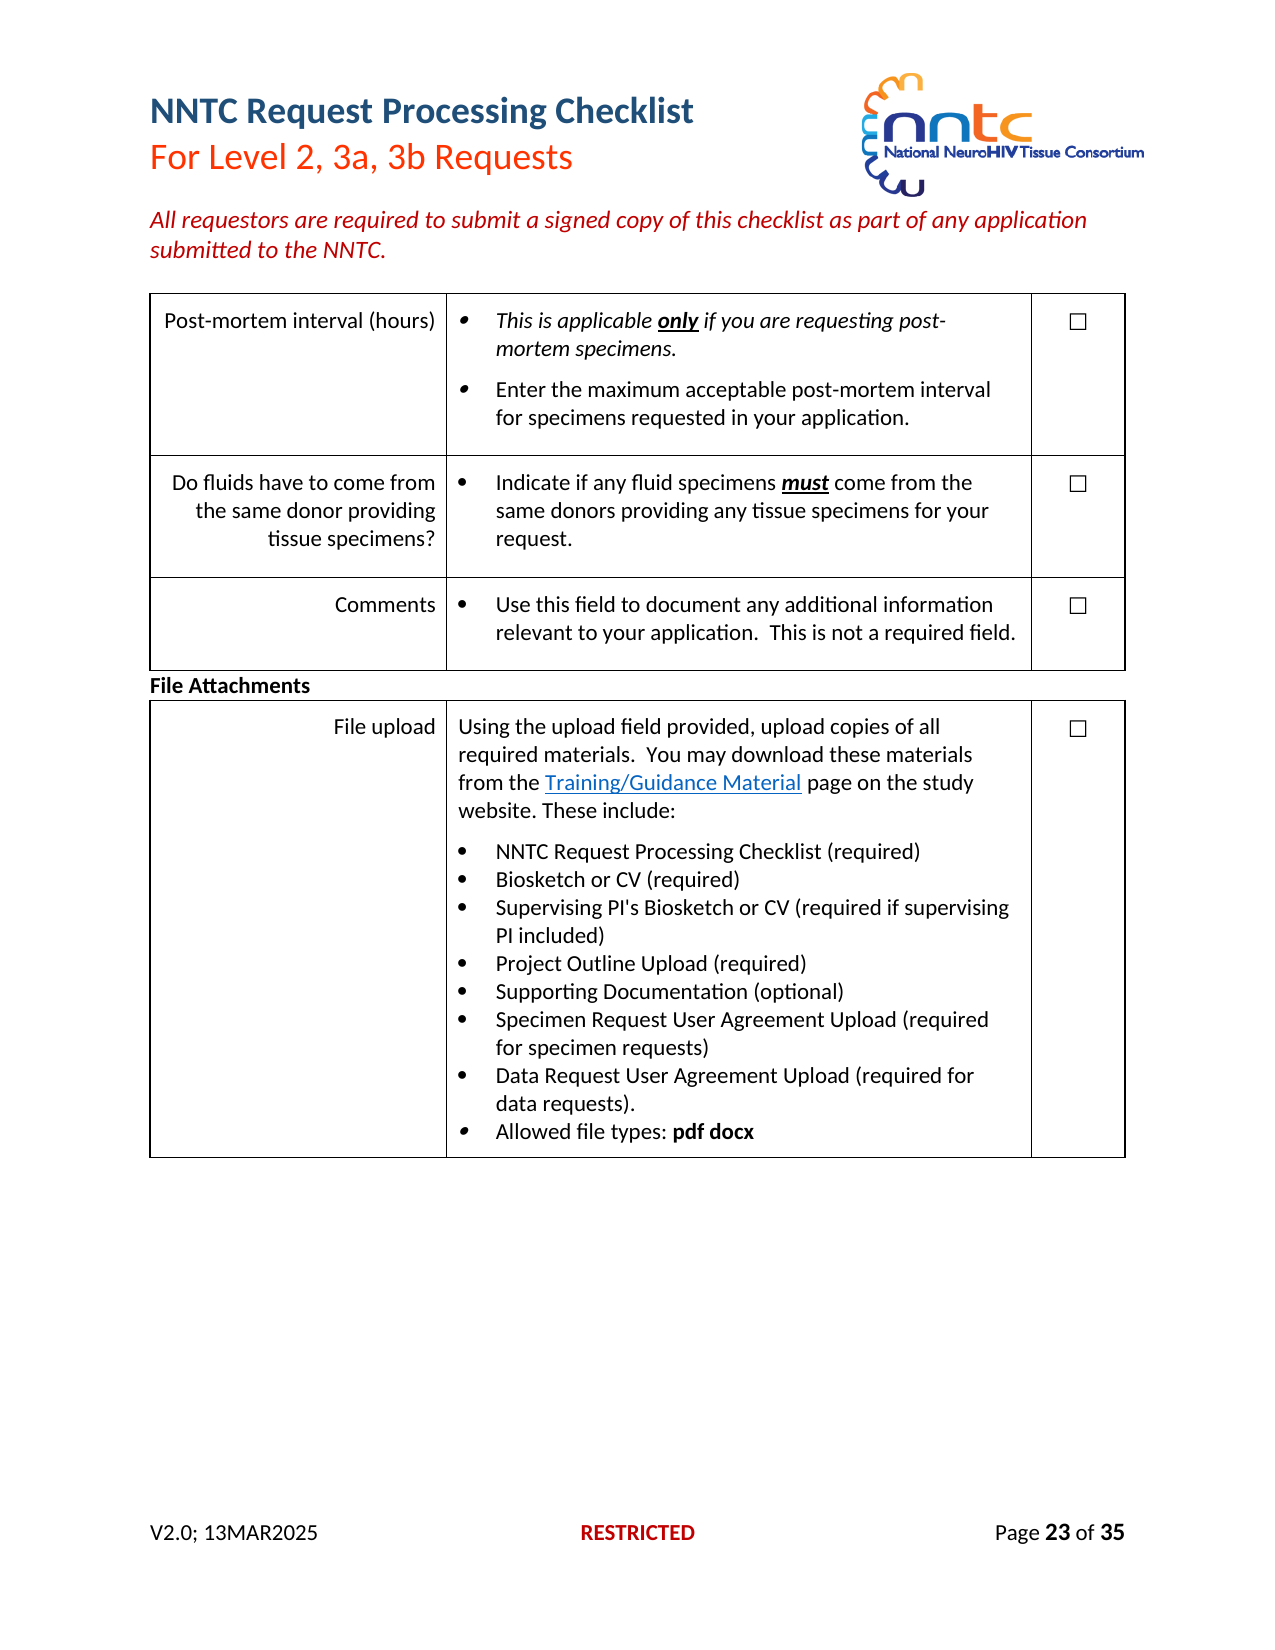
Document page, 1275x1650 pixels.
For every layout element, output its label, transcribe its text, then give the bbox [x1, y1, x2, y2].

table_cell Comments [151, 578, 446, 670]
table_header File upload [151, 701, 446, 1157]
table_cell Indicate if any fluid specimens must come from the same donors providing any tissue specimens for your request. [447, 456, 1031, 577]
table_cell Use this field to document any additional information relevant to your application. This is not a required field. [447, 578, 1031, 670]
table_header Using the upload field provided, upload copies of all required materials. You may download these materials from the Training/Guidance Material page on the study website. These include: NNTC Request Processing Checklist (required) Biosketch or CV (required) Supervising PI's Biosketch or CV (required if supervising PI included) Project Outline Upload (required) Supporting Documentation (optional) Specimen Request User Agreement Upload (required for specimen requests) Data Request User Agreement Upload (required for data requests). Allowed file types: pdf docx [447, 701, 1031, 1157]
picture [861, 73, 1145, 197]
table_cell Do fluids have to come from the same donor providing tissue specimens? [151, 456, 446, 577]
text File Attachments [150, 671, 1125, 699]
table_header Post-mortem interval (hours) [151, 294, 446, 455]
table_header This is applicable only if you are requesting post-mortem specimens. Enter the maximum acceptable post-mortem interval for specimens requested in your application. [447, 294, 1031, 455]
